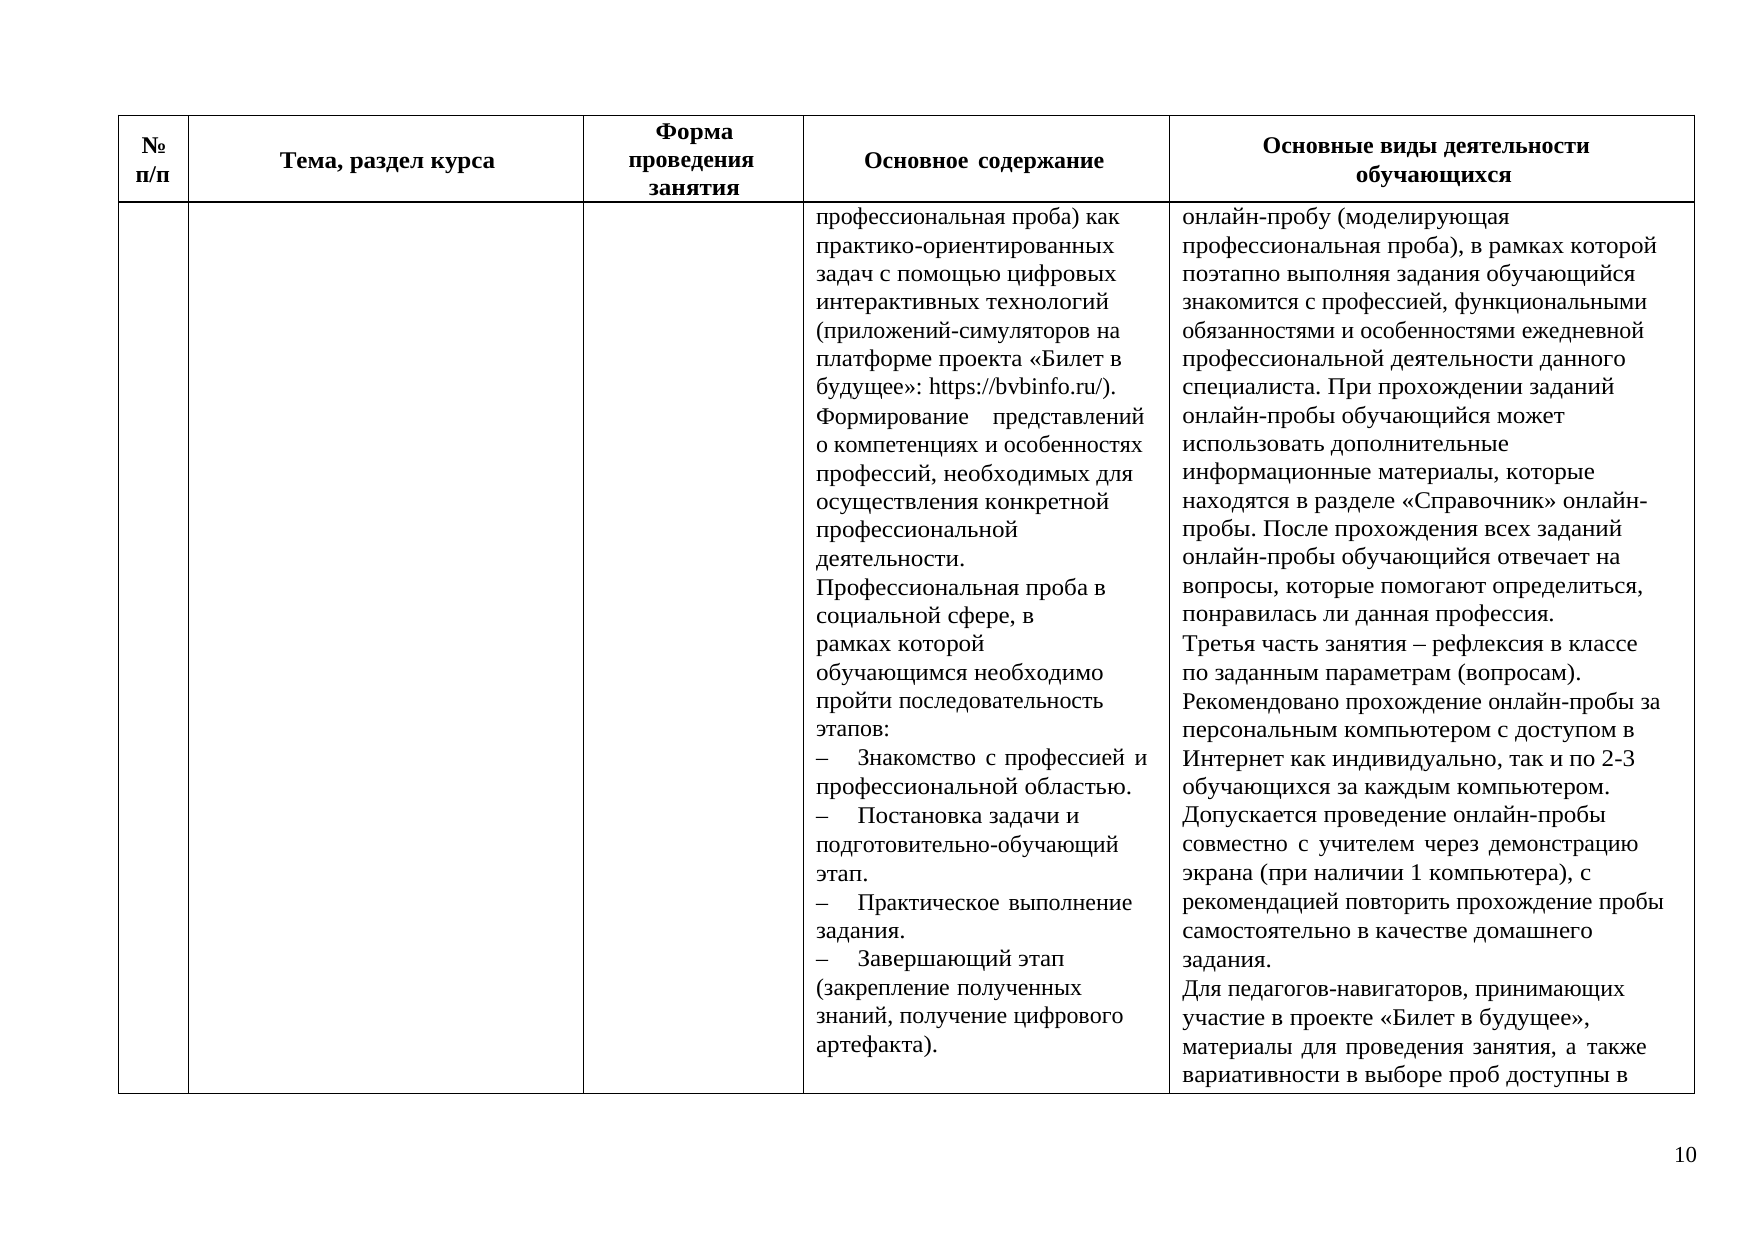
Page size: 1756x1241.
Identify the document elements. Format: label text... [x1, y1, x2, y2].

table_cell [189, 203, 583, 1093]
table_cell [584, 203, 803, 1093]
table_header Тема, раздел курса [189, 116, 583, 201]
table_header № п/п [119, 116, 188, 201]
table_header Основные виды деятельности обучающихся [1170, 116, 1694, 201]
table_header Основное содержание [804, 116, 1169, 201]
table_header Форма проведения занятия [584, 116, 803, 201]
table_cell онлайн-пробу (моделирующая профессиональная проба), в рамках которой поэтапно выполняя задания обучающийся знакомится с профессией, функциональными обязанностями и особенностями ежедневной профессиональной деятельности данного специалиста. При прохождении заданий онлайн-пробы обучающийся может использовать дополнительные информационные материалы, которые находятся в разделе «Справочник» онлайн- пробы. После прохождения всех заданий онлайн-пробы обучающийся отвечает на вопросы, которые помогают определиться, понравилась ли данная профессия. Третья часть занятия – рефлексия в классе по заданным параметрам (вопросам). Рекомендовано прохождение онлайн-пробы за персональным компьютером с доступом в Интернет как индивидуально, так и по 2-3 обучающихся за каждым компьютером. Допускается проведение онлайн-пробы совместно с учителем через демонстрацию экрана (при наличии 1 компьютера), с рекомендацией повторить прохождение пробы самостоятельно в качестве домашнего задания. Для педагогов-навигаторов, принимающих участие в проекте «Билет в будущее», материалы для проведения занятия, а также вариативности в выборе проб доступны в [1170, 203, 1694, 1093]
table_cell профессиональная проба) как практико-ориентированных задач с помощью цифровых интерактивных технологий (приложений-симуляторов на платформе проекта «Билет в будущее»: https://bvbinfo.ru/). Формирование представлений о компетенциях и особенностях профессий, необходимых для осуществления конкретной профессиональной деятельности. Профессиональная проба в социальной сфере, в рамках которой обучающимся необходимо пройти последовательность этапов: Знакомство с профессией и профессиональной областью. Постановка задачи и подготовительно-обучающий этап. Практическое выполнение задания. Завершающий этап (закрепление полученных знаний, получение цифрового артефакта). [804, 203, 1169, 1093]
table_cell [119, 203, 188, 1093]
